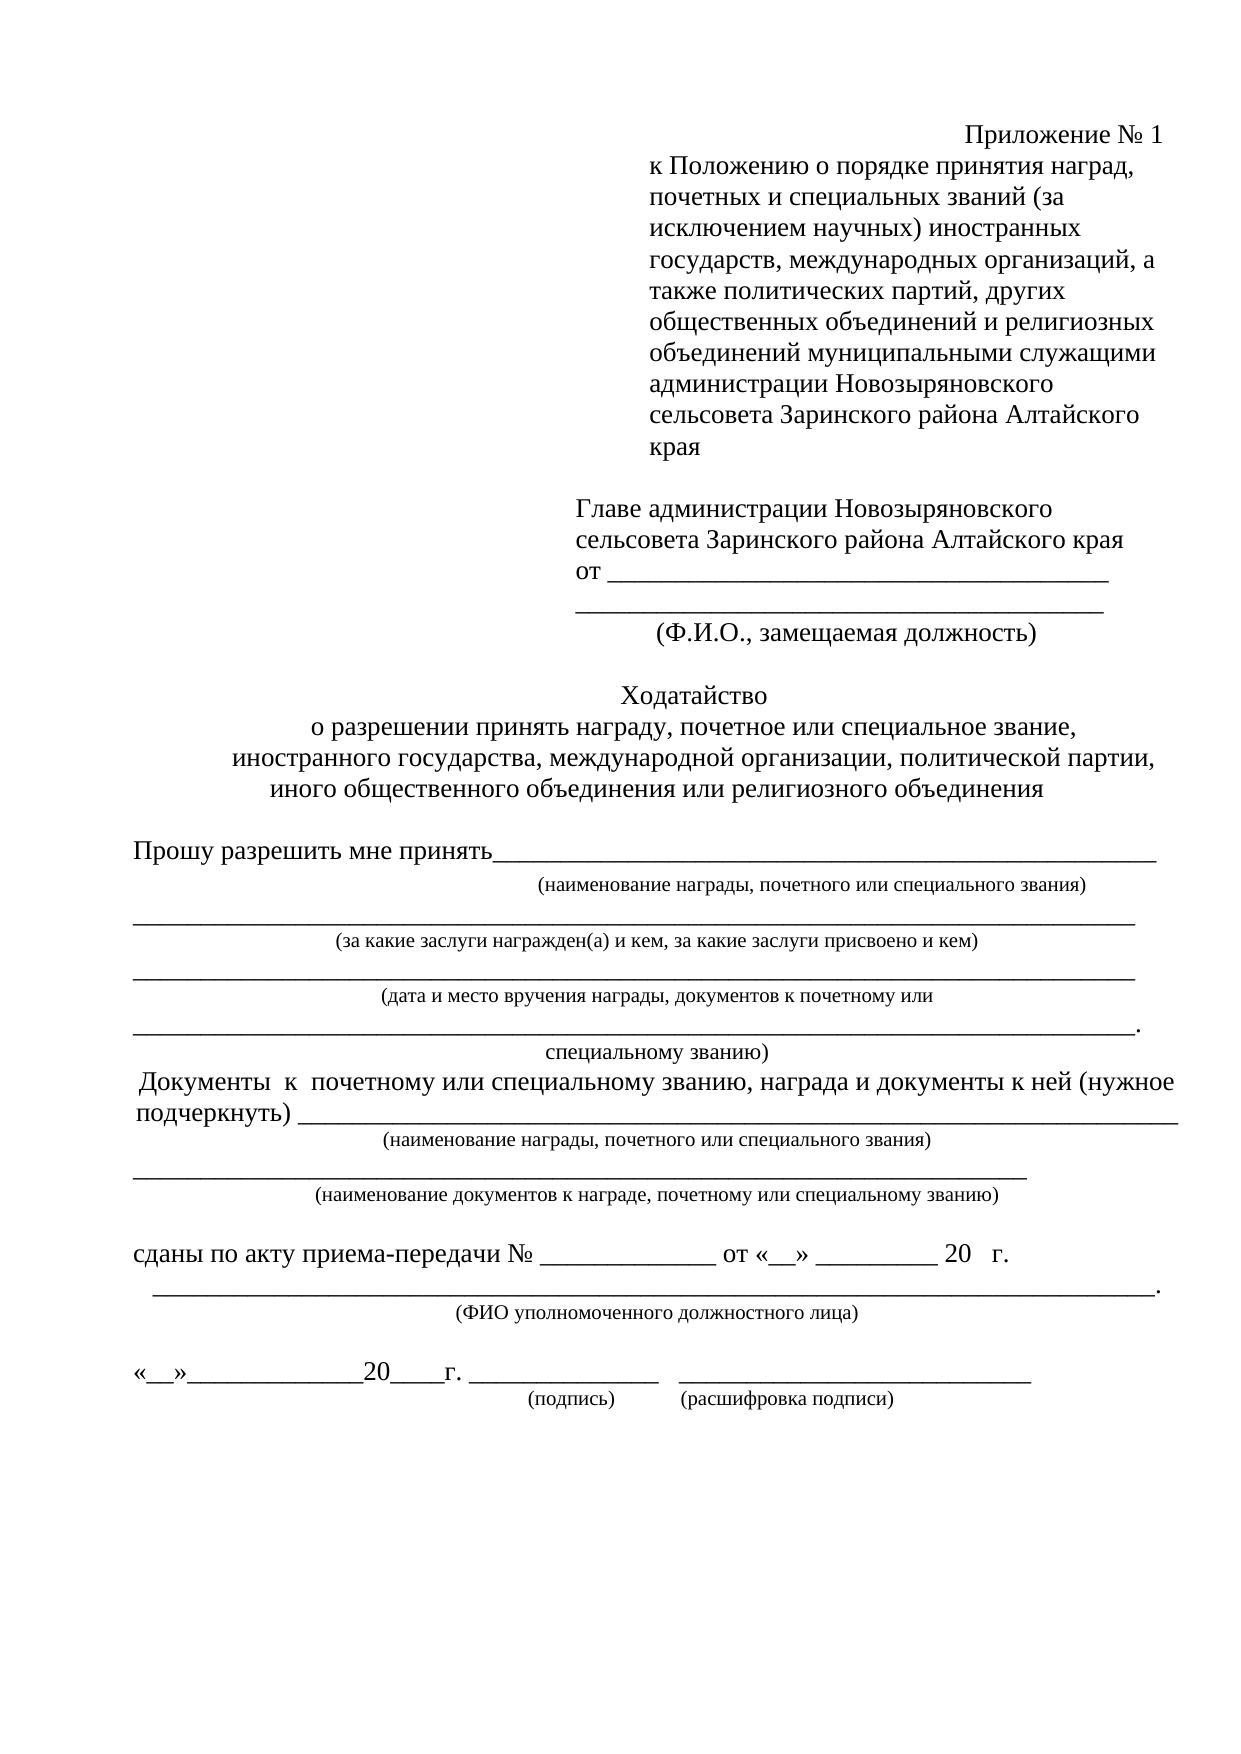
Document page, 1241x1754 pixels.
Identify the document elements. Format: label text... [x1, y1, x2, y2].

subtitle от _____________________________________ [133, 554, 1181, 585]
subtitle сданы по акту приема-передачи № _____________ от «__» _________ 20 г. [133, 1237, 1181, 1268]
subtitle (Ф.И.О., замещаемая должность) [133, 616, 1181, 648]
text к Положению о порядке принятия наград, почетных и специальных званий (за исключением научных) иностранных государств, международных организаций, а также политических партий, других общественных объединений и религиозных объединений муниципальными служащими администрации Новозыряновского сельсовета Заринского района Алтайского края [133, 149, 1181, 461]
subtitle (наименование документов к награде, почетному или специальному званию) [133, 1182, 1181, 1206]
subtitle (дата и место вручения награды, документов к почетному или [133, 983, 1181, 1007]
text Приложение № 1 [133, 118, 1181, 149]
subtitle _______________________________________ [133, 585, 1181, 616]
subtitle (за какие заслуги награжден(а) и кем, за какие заслуги присвоено и кем) [133, 928, 1181, 952]
subtitle __________________________________________________________________ [133, 1151, 1181, 1182]
subtitle __________________________________________________________________________. [133, 1007, 1181, 1038]
subtitle иностранного государства, международной организации, политической партии, иного общественного объединения или религиозного объединения [133, 741, 1181, 803]
subtitle (наименование награды, почетного или специального звания) [133, 1127, 1181, 1151]
subtitle __________________________________________________________________________. (ФИО уполномоченного должностного лица) [133, 1268, 1181, 1324]
subtitle (подпись) (расшифровка подписи) [133, 1386, 1181, 1410]
subtitle специальному званию) [133, 1038, 1181, 1065]
subtitle «__»_____________20____г. ______________ __________________________ [133, 1355, 1181, 1386]
subtitle о разрешении принять награду, почетное или специальное звание, [133, 710, 1181, 741]
subtitle __________________________________________________________________________ [133, 952, 1181, 983]
subtitle Прошу разрешить мне принять_________________________________________________ (наименование награды, почетного или специального звания) [133, 834, 1181, 897]
text Главе администрации Новозыряновского сельсовета Заринского района Алтайского края [133, 492, 1181, 554]
subtitle Документы к почетному или специальному званию, награда и документы к ней (нужное подчеркнуть) _________________________________________________________________ [133, 1065, 1181, 1127]
subtitle Ходатайство [133, 679, 1181, 710]
subtitle __________________________________________________________________________ [133, 897, 1181, 928]
